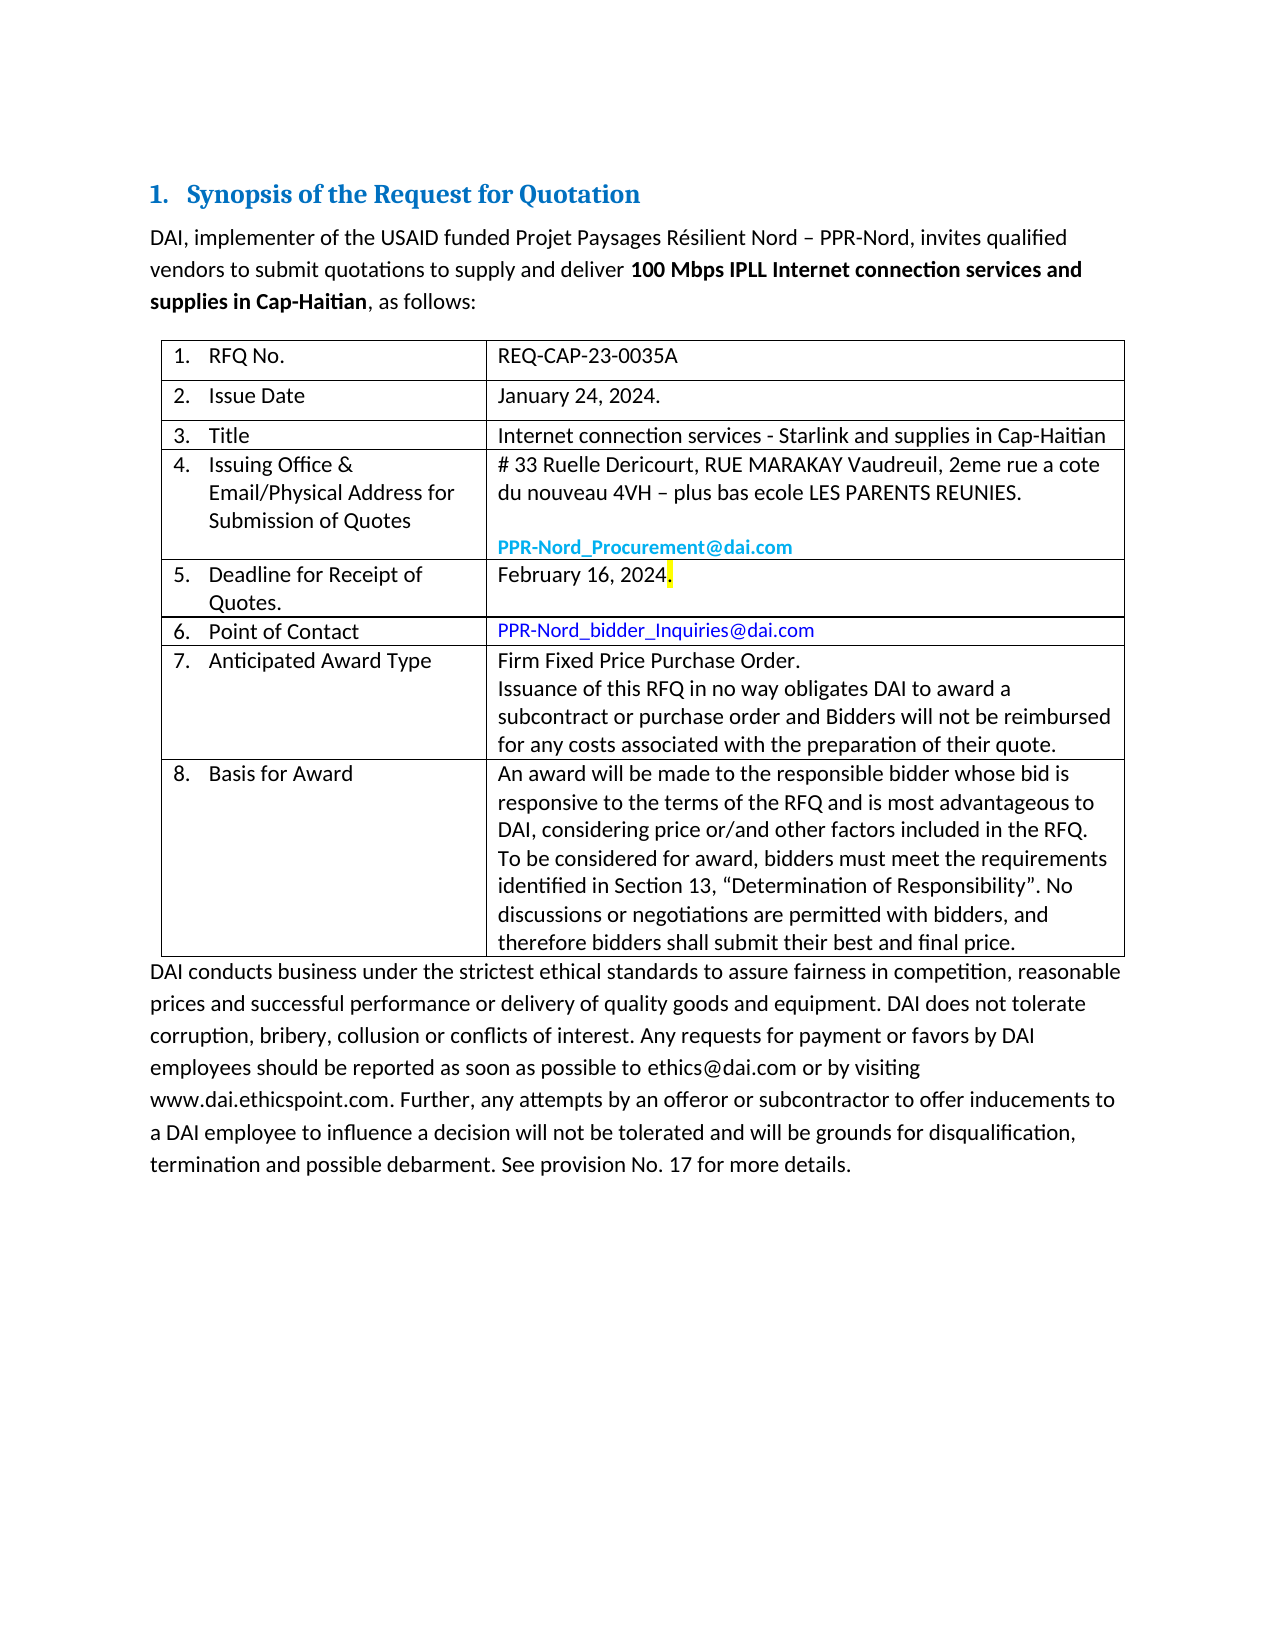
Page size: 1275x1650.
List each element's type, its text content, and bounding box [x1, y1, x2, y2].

table_cell Firm Fixed Price Purchase Order. Issuance of this RFQ in no way obligates DAI to award a subcontract or purchase order and Bidders will not be reimbursed for any costs associated with the preparation of their quote. [487, 646, 1124, 758]
table_cell Point of Contact [162, 618, 486, 645]
text DAI conducts business under the strictest ethical standards to assure fairness in competition, reasonable prices and successful performance or delivery of quality goods and equipment. DAI does not tolerate corruption, bribery, collusion or conflicts of interest. Any requests for payment or favors by DAI employees should be reported as soon as possible to ethics@dai.com or by visiting www.dai.ethicspoint.com. Further, any attempts by an offeror or subcontractor to offer inducements to a DAI employee to influence a decision will not be tolerated and will be grounds for disqualification, termination and possible debarment. See provision No. 17 for more details. [150, 957, 1125, 1178]
table_cell Issue Date [162, 381, 486, 420]
text DAI, implementer of the USAID funded Projet Paysages Résilient Nord – PPR-Nord, invites qualified vendors to submit quotations to supply and deliver 100 Mbps IPLL Internet connection services and supplies in Cap-Haitian, as follows: [150, 223, 1125, 315]
table_cell February 16, 2024. [487, 560, 1124, 616]
table_cell # 33 Ruelle Dericourt, RUE MARAKAY Vaudreuil, 2eme rue a cote du nouveau 4VH – plus bas ecole LES PARENTS REUNIES. PPR-Nord_Procurement@dai.com [487, 450, 1124, 559]
subtitle Synopsis of the Request for Quotation [150, 179, 1125, 210]
table_cell Title [162, 421, 486, 449]
table_cell January 24, 2024. [487, 381, 1124, 420]
table_cell Anticipated Award Type [162, 646, 486, 758]
table_cell Issuing Office & Email/Physical Address for Submission of Quotes [162, 450, 486, 559]
table_cell Internet connection services - Starlink and supplies in Cap-Haitian [487, 421, 1124, 449]
table_header REQ-CAP-23-0035A [487, 341, 1124, 380]
table_cell Basis for Award [162, 760, 486, 956]
table_header RFQ No. [162, 341, 486, 380]
table_cell PPR-Nord_bidder_Inquiries@dai.com [487, 618, 1124, 645]
table_cell An award will be made to the responsible bidder whose bid is responsive to the terms of the RFQ and is most advantageous to DAI, considering price or/and other factors included in the RFQ. To be considered for award, bidders must meet the requirements identified in Section 13, “Determination of Responsibility”. No discussions or negotiations are permitted with bidders, and therefore bidders shall submit their best and final price. [487, 760, 1124, 956]
table_cell Deadline for Receipt of Quotes. [162, 560, 486, 616]
